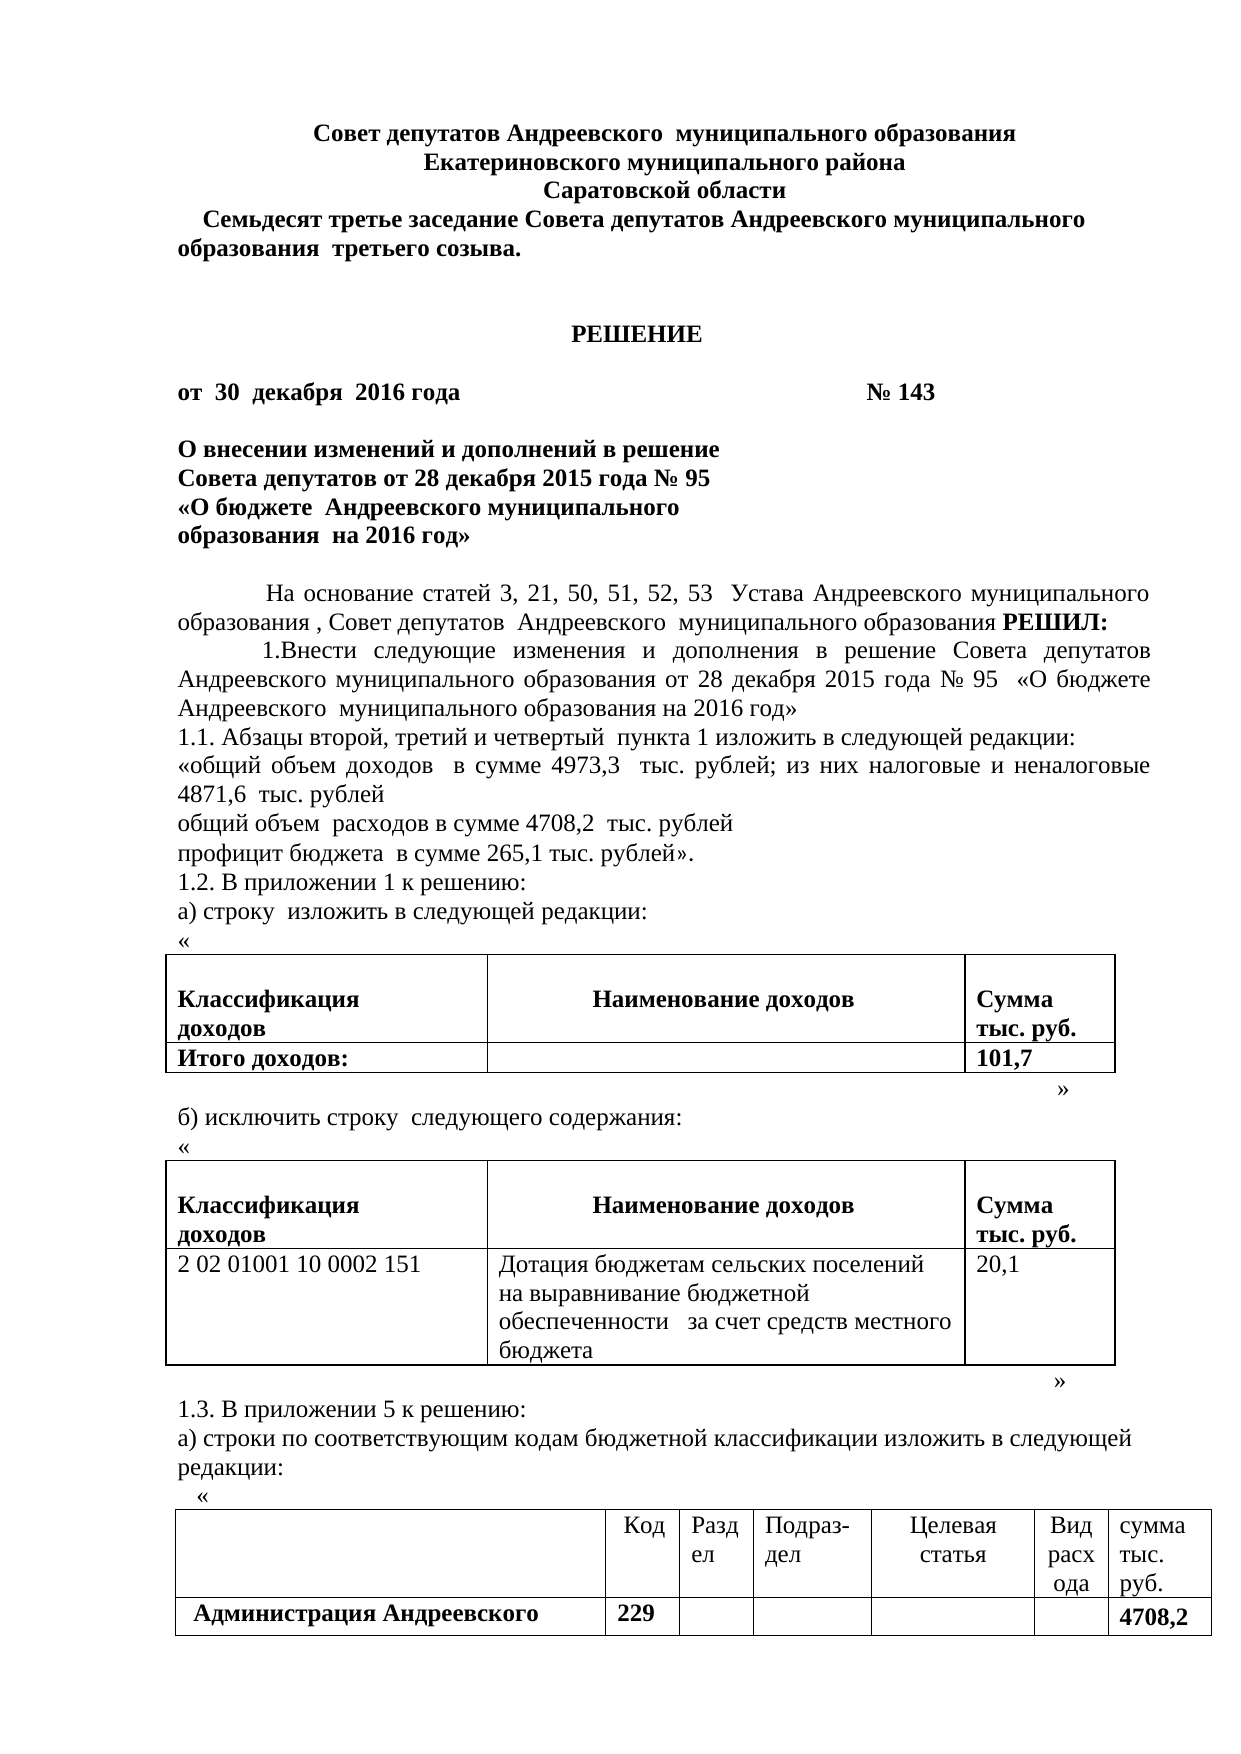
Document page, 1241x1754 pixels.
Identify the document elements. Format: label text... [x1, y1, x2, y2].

text 1.Внести следующие изменения и дополнения в решение Совета депутатов Андреевского муниципального образования от 28 декабря 2015 года № 95 «О бюджете Андреевского муниципального образования на 2016 год» [177, 636, 1152, 722]
table_header Раздел [680, 1510, 753, 1597]
text общий объем расходов в сумме 4708,2 тыс. рублей [177, 808, 1152, 837]
text « [177, 1481, 1152, 1509]
text « [177, 1131, 1152, 1159]
text 1.3. В приложении 5 к решению: [177, 1394, 1152, 1423]
text б) исключить строку следующего содержания: [177, 1102, 1152, 1131]
text 1.2. В приложении 1 к решению: [177, 867, 1152, 896]
text Екатериновского муниципального района [177, 147, 1152, 176]
table_cell 101,7 [966, 1043, 1114, 1072]
text «О бюджете Андреевского муниципального [177, 492, 1152, 521]
table_cell [680, 1598, 753, 1635]
table_cell 20,1 [966, 1249, 1114, 1364]
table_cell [176, 1598, 605, 1635]
table_cell 229 [606, 1598, 679, 1635]
table_header сумма тыс. руб. [1109, 1510, 1211, 1597]
text а) строки по соответствующим кодам бюджетной классификации изложить в следующей редакции: [177, 1423, 1152, 1481]
table_header Наименование доходов [488, 1161, 964, 1247]
table_header Наименование доходов [488, 955, 964, 1041]
text Совет депутатов Андреевского муниципального образования [177, 118, 1152, 147]
table_header Вид расхода [1035, 1510, 1108, 1597]
text а) строку изложить в следующей редакции: [177, 896, 1152, 925]
text «общий объем доходов в сумме 4973,3 тыс. рублей; из них налоговые и неналоговые 4871,6 тыс. рублей [177, 751, 1152, 808]
table_header Сумма тыс. руб. [966, 955, 1114, 1041]
text О внесении изменений и дополнений в решение [177, 434, 1152, 463]
text » [177, 1366, 1152, 1394]
table_cell 2 02 01001 10 0002 151 [167, 1249, 487, 1364]
text На основание статей 3, 21, 50, 51, 52, 53 Устава Андреевского муниципального образования , Совет депутатов Андреевского муниципального образования РЕШИЛ: [177, 578, 1152, 636]
table_header Классификация доходов [167, 955, 487, 1041]
text Совета депутатов от 28 декабря 2015 года № 95 [177, 463, 1152, 492]
table_header Сумма тыс. руб. [966, 1161, 1114, 1247]
text Саратовской области [177, 176, 1152, 204]
table_cell [488, 1043, 964, 1072]
table_cell [1035, 1598, 1108, 1635]
table_header Классификация доходов [167, 1161, 487, 1247]
table_cell [872, 1598, 1034, 1635]
table_header [176, 1510, 605, 1597]
text РЕШЕНИЕ [177, 319, 1152, 348]
table_header Подраз-дел [754, 1510, 871, 1597]
text « [177, 925, 1152, 954]
table_cell Дотация бюджетам сельских поселений на выравнивание бюджетной обеспеченности за счет средств местного бюджета [488, 1249, 964, 1364]
text » [177, 1073, 1152, 1102]
table_cell 4708,2 [1109, 1598, 1211, 1635]
table_cell [754, 1598, 871, 1635]
table_header Целевая статья [872, 1510, 1034, 1597]
text Семьдесят третье заседание Совета депутатов Андреевского муниципального образования третьего созыва. [177, 204, 1152, 262]
text от 30 декабря 2016 года № 143 [177, 377, 1152, 406]
text профицит бюджета в сумме 265,1 тыс. рублей». [177, 837, 1152, 867]
text образования на 2016 год» [177, 521, 1152, 549]
table_cell Итого доходов: [167, 1043, 487, 1072]
text 1.1. Абзацы второй, третий и четвертый пункта 1 изложить в следующей редакции: [177, 722, 1152, 751]
table_header Код [606, 1510, 679, 1597]
